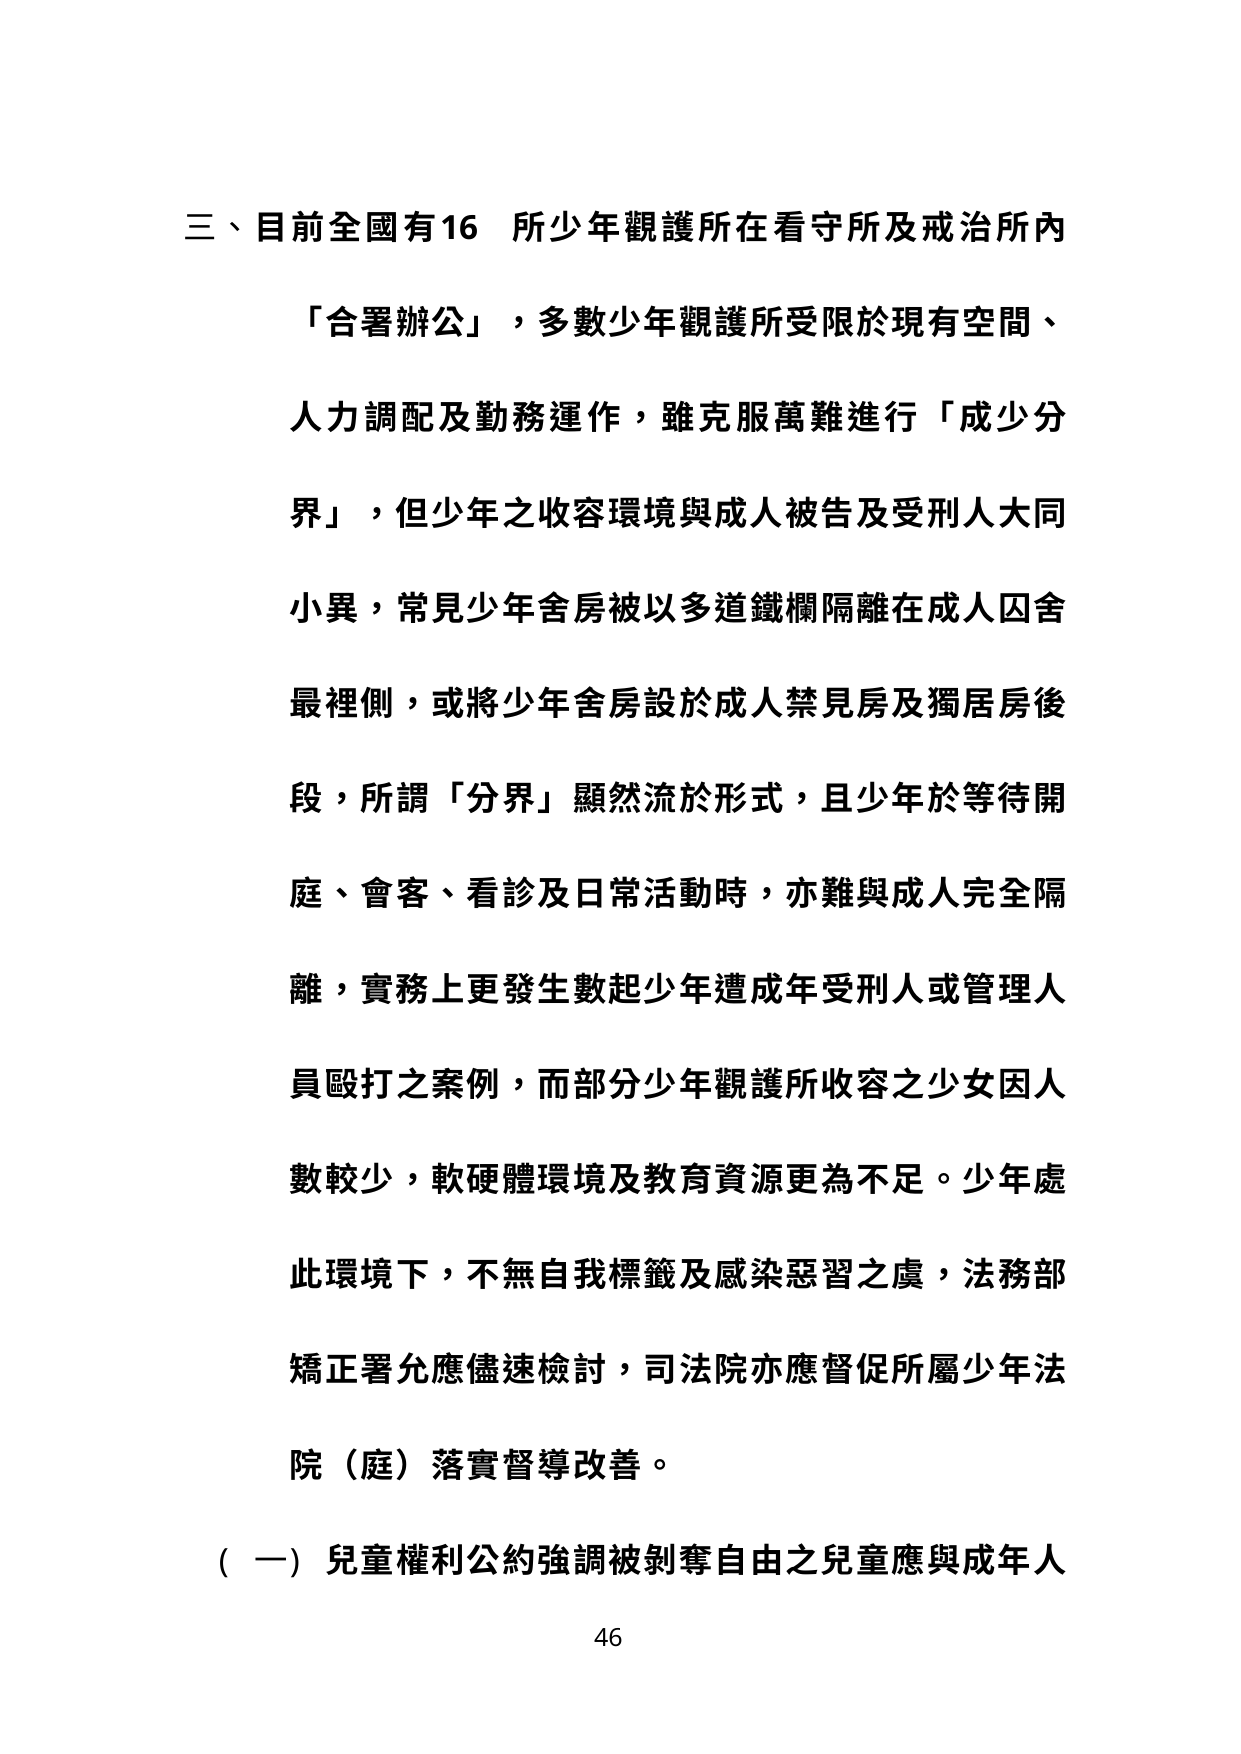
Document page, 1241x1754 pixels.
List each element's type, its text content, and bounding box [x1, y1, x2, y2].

subtitle 目前全國有16所少年觀護所在看守所及戒治所內「合署辦公」，多數少年觀護所受限於現有空間、人力調配及勤務運作，雖克服萬難進行「成少分界」，但少年之收容環境與成人被告及受刑人大同小異，常見少年舍房被以多道鐵欄隔離在成人囚舍最裡側，或將少年舍房設於成人禁見房及獨居房後段，所謂「分界」顯然流於形式，且少年於等待開庭、會客、看診及日常活動時，亦難與成人完全隔離，實務上更發生數起少年遭成年受刑人或管理人員毆打之案例，而部分少年觀護所收容之少女因人數較少，軟硬體環境及教育資源更為不足。少年處此環境下，不無自我標籤及感染惡習之虞，法務部矯正署允應儘速檢討，司法院亦應督促所屬少年法院（庭）落實督導改善。 [183, 177, 1069, 1510]
subtitle 兒童權利公約強調被剝奪自由之兒童應與成年人分別隔離，尊重其人格尊嚴，並依其年齡需要加以對待。 [219, 1510, 1069, 1605]
